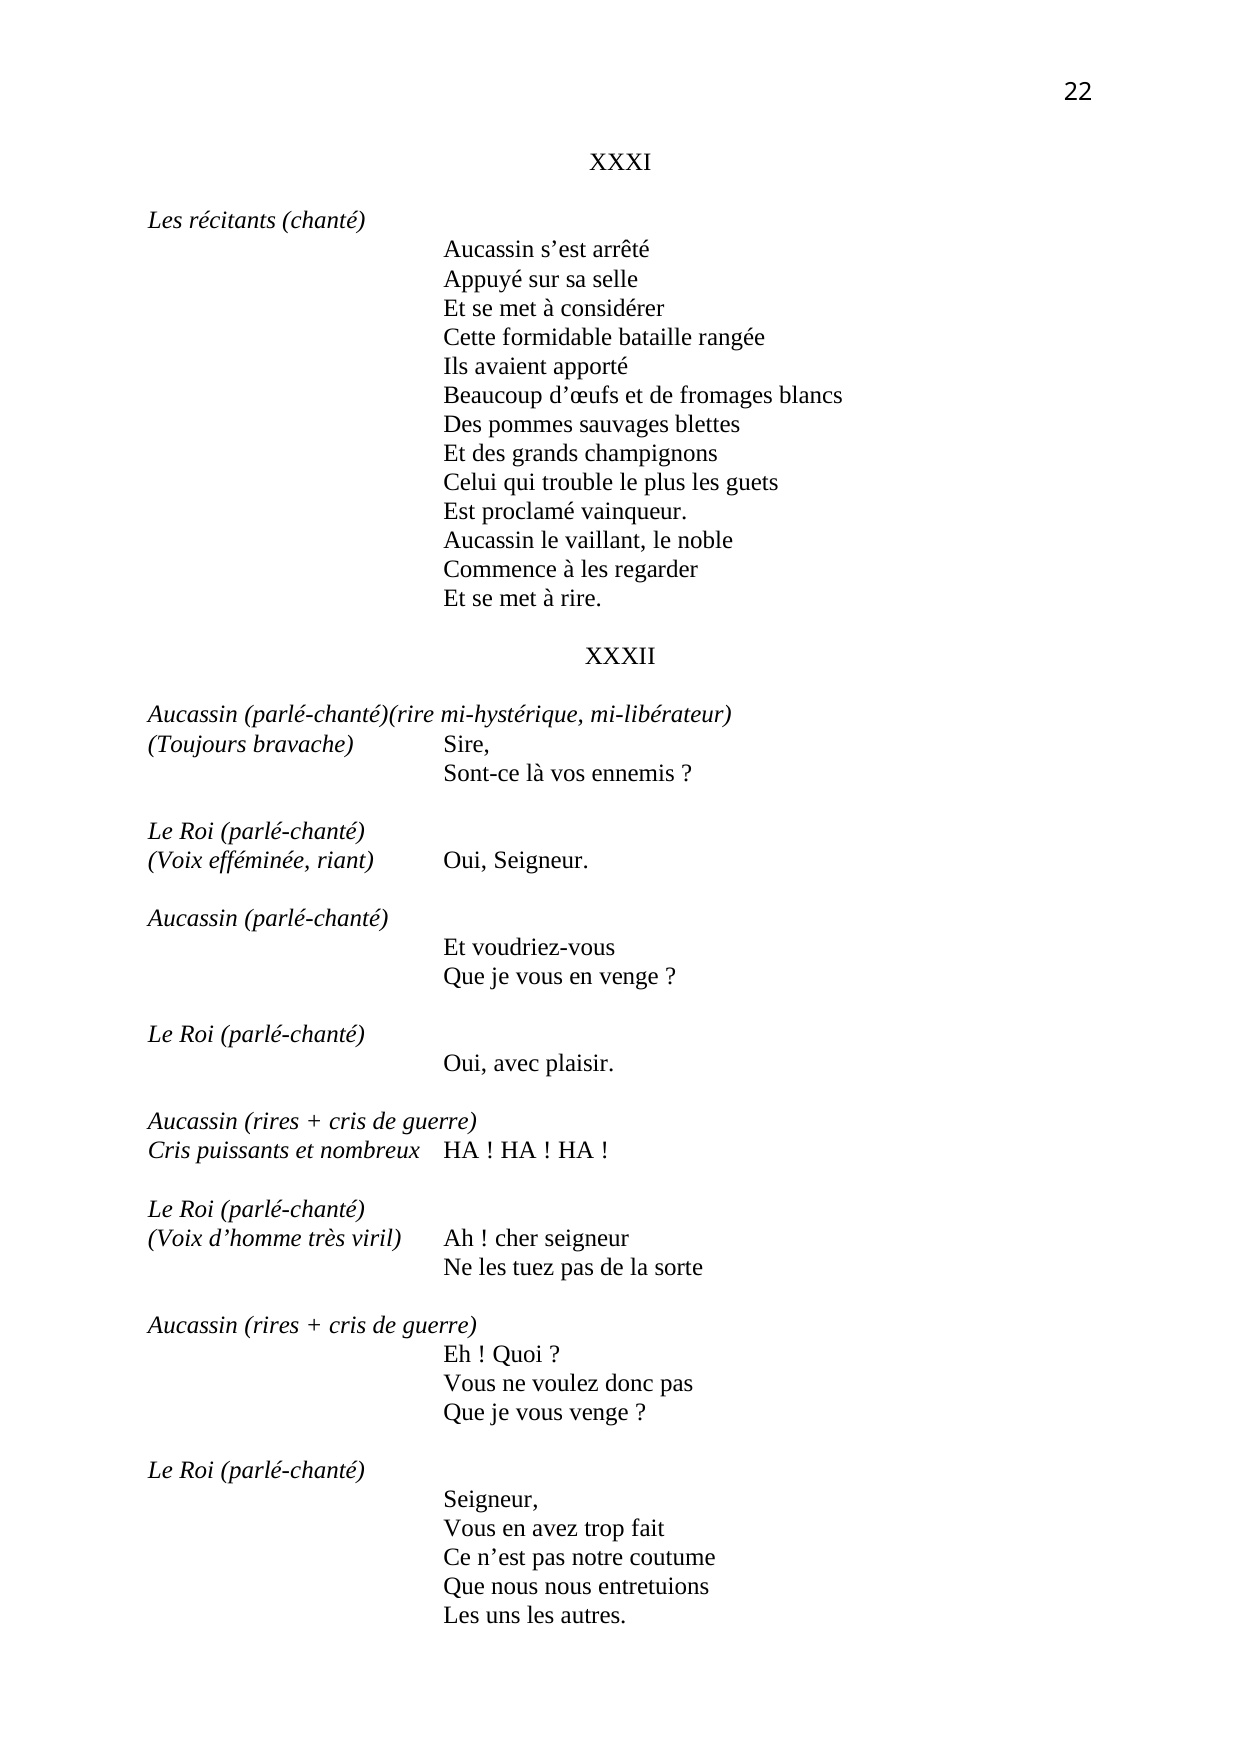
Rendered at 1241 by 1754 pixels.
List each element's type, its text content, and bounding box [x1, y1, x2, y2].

text Aucassin (rires + cris de guerre) [148, 1310, 1092, 1339]
text Vous ne voulez donc pas [148, 1368, 1092, 1397]
text (Toujours bravache) Sire, [148, 728, 1092, 757]
text Oui, avec plaisir. [148, 1048, 1092, 1077]
text Le Roi (parlé-chanté) [148, 1193, 1092, 1222]
text Est proclamé vainqueur. [148, 496, 1092, 525]
text Aucassin le vaillant, le noble [148, 525, 1092, 554]
text XXXII [148, 641, 1092, 670]
text XXXI [148, 147, 1092, 176]
text Le Roi (parlé-chanté) [148, 1455, 1092, 1484]
text Que je vous en venge ? [148, 961, 1092, 990]
text Aucassin s’est arrêté [148, 234, 1092, 263]
text Sont-ce là vos ennemis ? [148, 757, 1092, 787]
text Vous en avez trop fait [148, 1513, 1092, 1542]
text (Voix efféminée, riant) Oui, Seigneur. [148, 845, 1092, 874]
text Aucassin (parlé-chanté)(rire mi-hystérique, mi-libérateur) [148, 699, 1092, 728]
text Les récitants (chanté) [148, 205, 1092, 234]
text Beaucoup d’œufs et de fromages blancs [148, 380, 1092, 409]
text Cris puissants et nombreux HA ! HA ! HA ! [148, 1135, 1092, 1164]
text Ne les tuez pas de la sorte [148, 1252, 1092, 1281]
text Appuyé sur sa selle [148, 263, 1092, 292]
text Cette formidable bataille rangée [148, 322, 1092, 351]
text Les uns les autres. [148, 1600, 1092, 1629]
text Eh ! Quoi ? [148, 1339, 1092, 1368]
text Commence à les regarder [148, 554, 1092, 583]
text Et se met à rire. [148, 583, 1092, 612]
text Le Roi (parlé-chanté) [148, 1019, 1092, 1048]
text Celui qui trouble le plus les guets [148, 467, 1092, 496]
text Ils avaient apporté [148, 351, 1092, 380]
text Que nous nous entretuions [148, 1571, 1092, 1600]
text Seigneur, [148, 1484, 1092, 1513]
text Et des grands champignons [148, 438, 1092, 467]
text Ce n’est pas notre coutume [148, 1542, 1092, 1571]
text Aucassin (parlé-chanté) [148, 903, 1092, 932]
text Et voudriez-vous [148, 932, 1092, 961]
text Aucassin (rires + cris de guerre) [148, 1106, 1092, 1135]
text Le Roi (parlé-chanté) [148, 816, 1092, 845]
text Des pommes sauvages blettes [148, 409, 1092, 438]
text Que je vous venge ? [148, 1397, 1092, 1426]
text (Voix d’homme très viril) Ah ! cher seigneur [148, 1222, 1092, 1252]
text Et se met à considérer [148, 292, 1092, 322]
